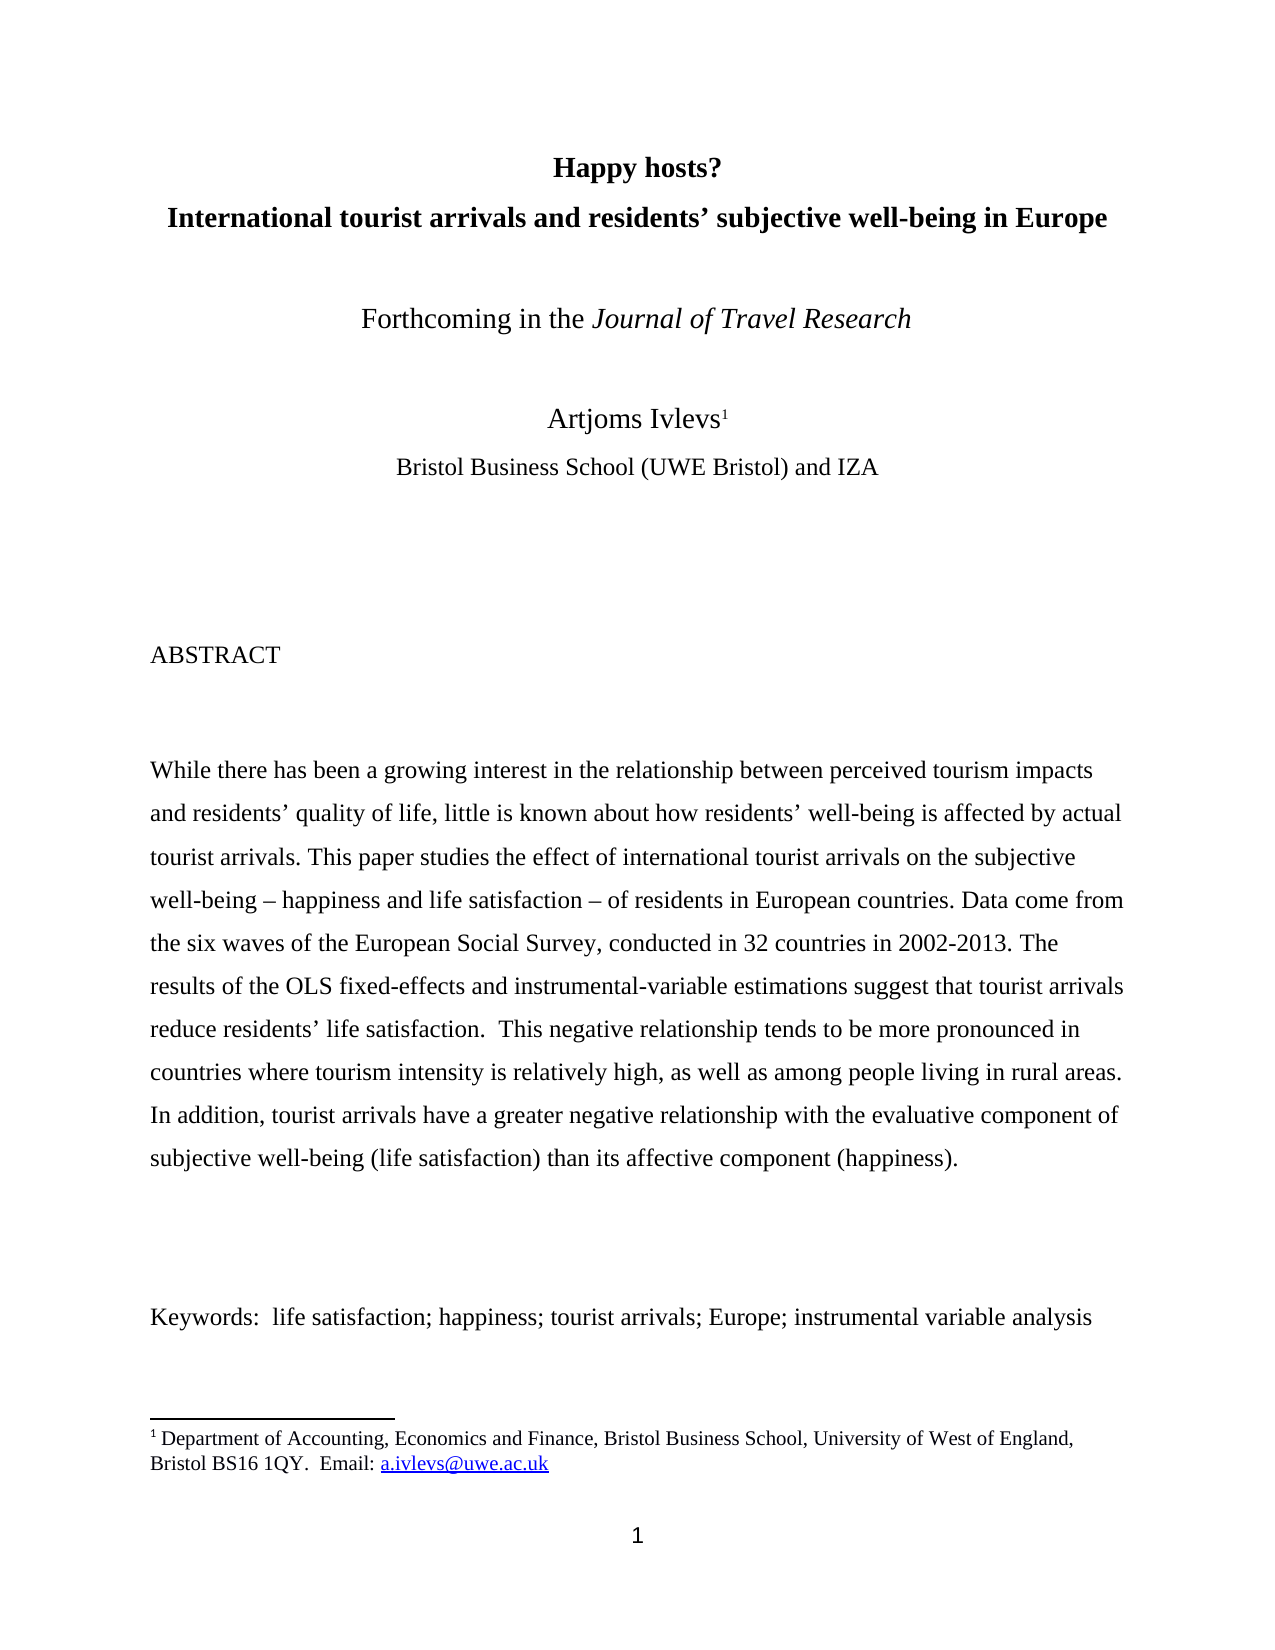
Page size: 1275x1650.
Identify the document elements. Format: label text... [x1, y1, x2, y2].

text Happy hosts? [150, 150, 1125, 183]
text International tourist arrivals and residents’ subjective well-being in Europe [150, 200, 1125, 234]
text ABSTRACT [150, 640, 1125, 669]
text Keywords: life satisfaction; happiness; tourist arrivals; Europe; instrumental variable analysis [150, 1302, 1125, 1330]
text Forthcoming in the Journal of Travel Research [150, 301, 1125, 334]
text Artjoms Ivlevs [150, 402, 1125, 435]
text Bristol Business School (UWE Bristol) and IZA [150, 452, 1125, 481]
text While there has been a growing interest in the relationship between perceived tourism impacts and residents’ quality of life, little is known about how residents’ well-being is affected by actual tourist arrivals. This paper studies the effect of international tourist arrivals on the subjective well-being – happiness and life satisfaction – of residents in European countries. Data come from the six waves of the European Social Survey, conducted in 32 countries in 2002-2013. The results of the OLS fixed-effects and instrumental-variable estimations suggest that tourist arrivals reduce residents’ life satisfaction. This negative relationship tends to be more pronounced in countries where tourism intensity is relatively high, as well as among people living in rural areas. In addition, tourist arrivals have a greater negative relationship with the evaluative component of subjective well-being (life satisfaction) than its affective component (happiness). [150, 755, 1125, 1172]
